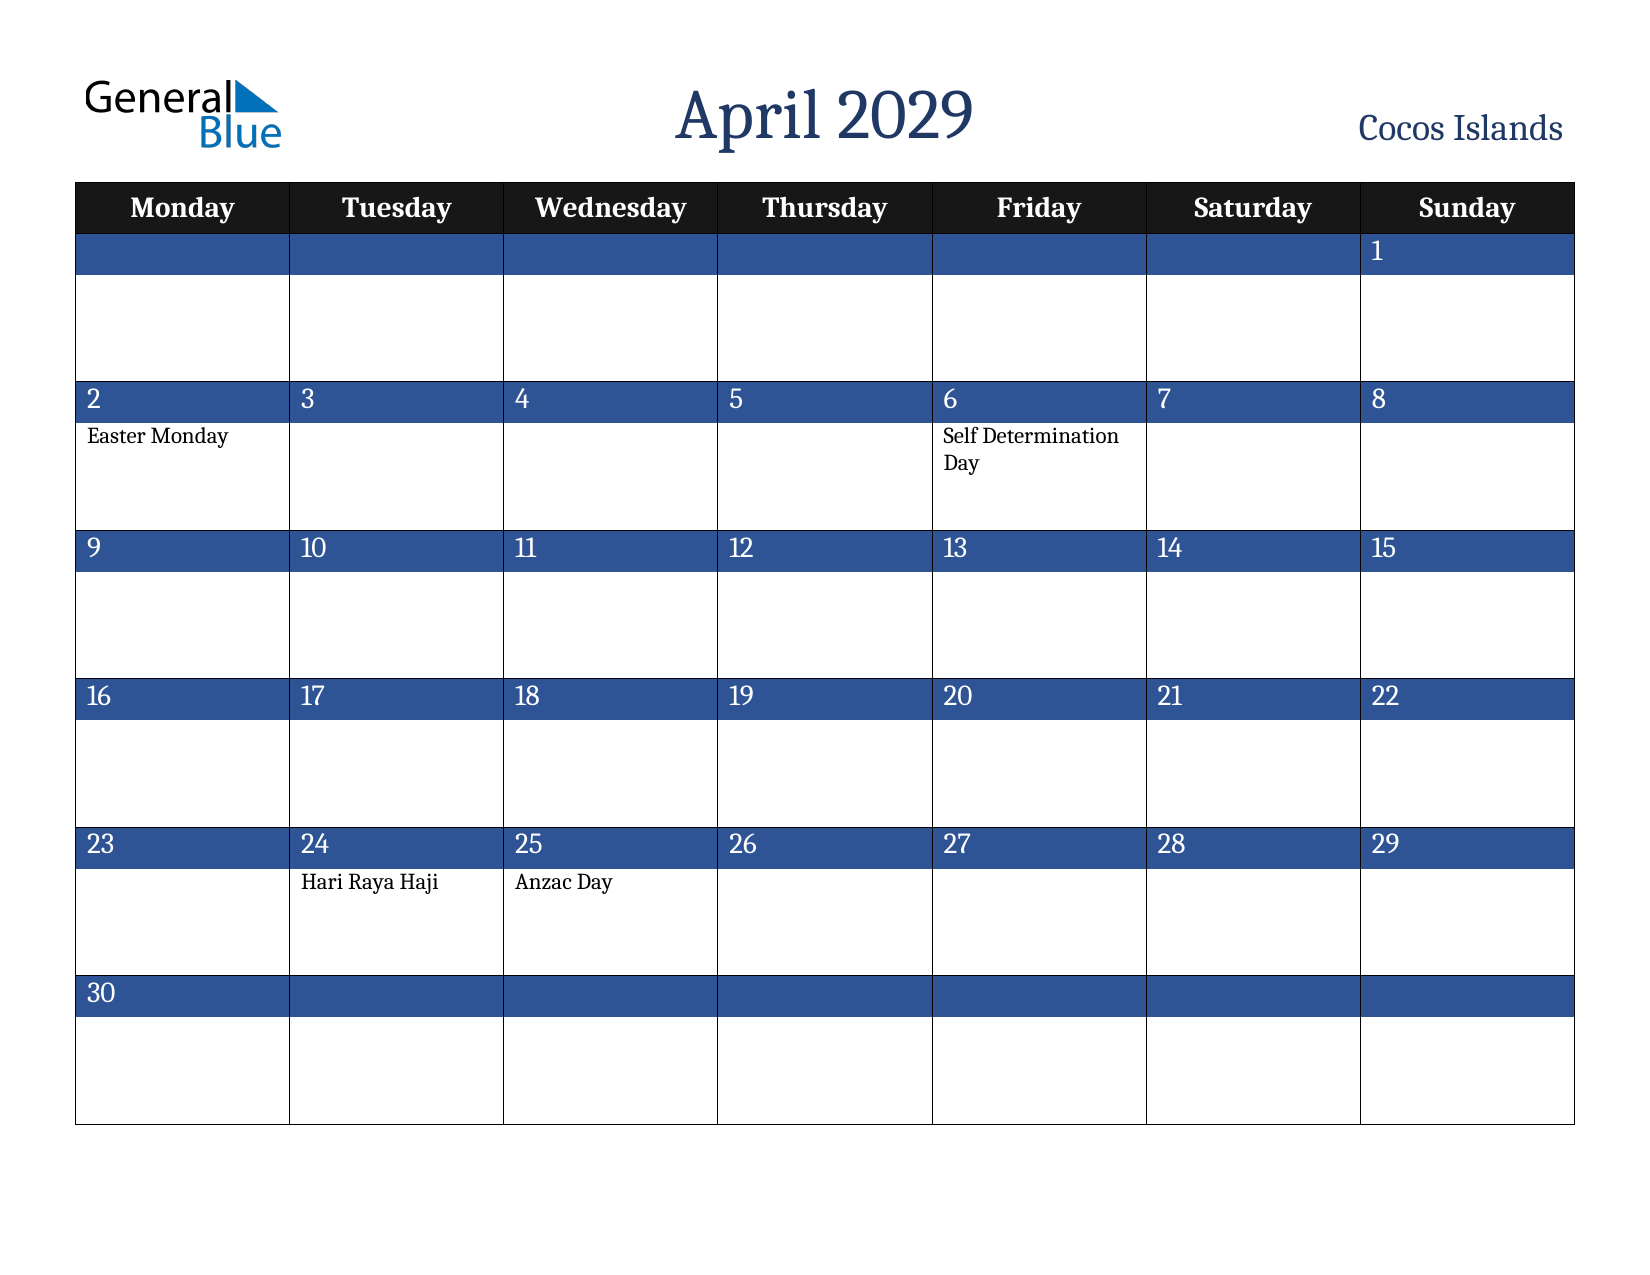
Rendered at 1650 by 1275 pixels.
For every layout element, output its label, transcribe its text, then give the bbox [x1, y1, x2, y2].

table_cell Thursday [718, 183, 932, 233]
table_cell [933, 234, 1146, 275]
table_cell [1361, 976, 1574, 1017]
table_cell [1147, 720, 1360, 827]
table_cell 7 [1147, 382, 1360, 423]
table_cell [290, 720, 503, 827]
table_cell [76, 1017, 289, 1123]
table_cell 2 [76, 382, 289, 423]
table_cell 4 [504, 382, 717, 423]
table_cell Sunday [1361, 183, 1574, 233]
table_cell [1147, 976, 1360, 1017]
table_cell 9 [76, 531, 289, 572]
table_cell 5 [718, 382, 932, 423]
table_cell [504, 234, 717, 275]
table_cell [1147, 275, 1360, 381]
table_cell [504, 1017, 717, 1123]
table_cell [290, 1017, 503, 1123]
table_cell [718, 869, 932, 975]
table_cell 18 [504, 679, 717, 720]
table_cell 28 [1147, 828, 1360, 869]
table_cell [290, 275, 503, 381]
table_cell 23 [76, 828, 289, 869]
table_cell [933, 869, 1146, 975]
table_cell [504, 275, 717, 381]
table_cell [1147, 234, 1360, 275]
table_cell [718, 720, 932, 827]
table_cell [504, 423, 717, 530]
table_cell 1 [1361, 234, 1574, 275]
table_cell [290, 234, 503, 275]
table_cell [76, 234, 289, 275]
table_cell [290, 423, 503, 530]
table_header [76, 75, 503, 182]
table_cell [504, 572, 717, 678]
table_cell [718, 1017, 932, 1123]
table_cell [933, 720, 1146, 827]
table_cell [1147, 869, 1360, 975]
table_cell 3 [290, 382, 503, 423]
table_header Cocos Islands [1146, 75, 1574, 182]
table_cell [504, 976, 717, 1017]
table_cell 29 [1361, 828, 1574, 869]
table_cell 16 [76, 679, 289, 720]
table_cell 20 [933, 679, 1146, 720]
table_cell [718, 234, 932, 275]
table_cell 21 [1147, 679, 1360, 720]
table_cell [290, 572, 503, 678]
table_cell 19 [718, 679, 932, 720]
table_cell [1361, 275, 1574, 381]
table_cell [1361, 572, 1574, 678]
table_cell Anzac Day [504, 869, 717, 975]
table_cell 14 [1147, 531, 1360, 572]
table_cell Hari Raya Haji [290, 869, 503, 975]
table_cell [933, 275, 1146, 381]
table_cell 13 [933, 531, 1146, 572]
table_cell Easter Monday [76, 423, 289, 530]
table_cell 12 [718, 531, 932, 572]
table_cell [1147, 423, 1360, 530]
table_cell [1361, 869, 1574, 975]
table_cell Wednesday [504, 183, 717, 233]
table_cell 17 [290, 679, 503, 720]
table_cell [718, 275, 932, 381]
table_cell [1361, 720, 1574, 827]
table_cell Saturday [1147, 183, 1360, 233]
table_cell 30 [76, 976, 289, 1017]
table_cell Friday [933, 183, 1146, 233]
table_cell [718, 976, 932, 1017]
table_cell Monday [76, 183, 289, 233]
table_cell [504, 720, 717, 827]
table_cell [76, 275, 289, 381]
table_cell 15 [1361, 531, 1574, 572]
table_cell 10 [290, 531, 503, 572]
table_cell 25 [504, 828, 717, 869]
table_cell [1147, 572, 1360, 678]
table_cell 8 [1361, 382, 1574, 423]
table_cell [933, 976, 1146, 1017]
table_cell 24 [290, 828, 503, 869]
table_cell 6 [933, 382, 1146, 423]
table_cell [76, 869, 289, 975]
table_cell [933, 1017, 1146, 1123]
table_cell [933, 572, 1146, 678]
picture [86, 80, 281, 148]
table_header April 2029 [504, 75, 1146, 182]
table_cell [1147, 1017, 1360, 1123]
table_cell [76, 720, 289, 827]
table_cell Tuesday [290, 183, 503, 233]
table_cell 26 [718, 828, 932, 869]
table_cell 27 [933, 828, 1146, 869]
table_cell [76, 572, 289, 678]
table_cell [1361, 1017, 1574, 1123]
table_cell 22 [1361, 679, 1574, 720]
table_cell [718, 572, 932, 678]
table_cell Self Determination Day [933, 423, 1146, 530]
table_cell 11 [504, 531, 717, 572]
table_cell [718, 423, 932, 530]
table_cell [1361, 423, 1574, 530]
table_cell [290, 976, 503, 1017]
